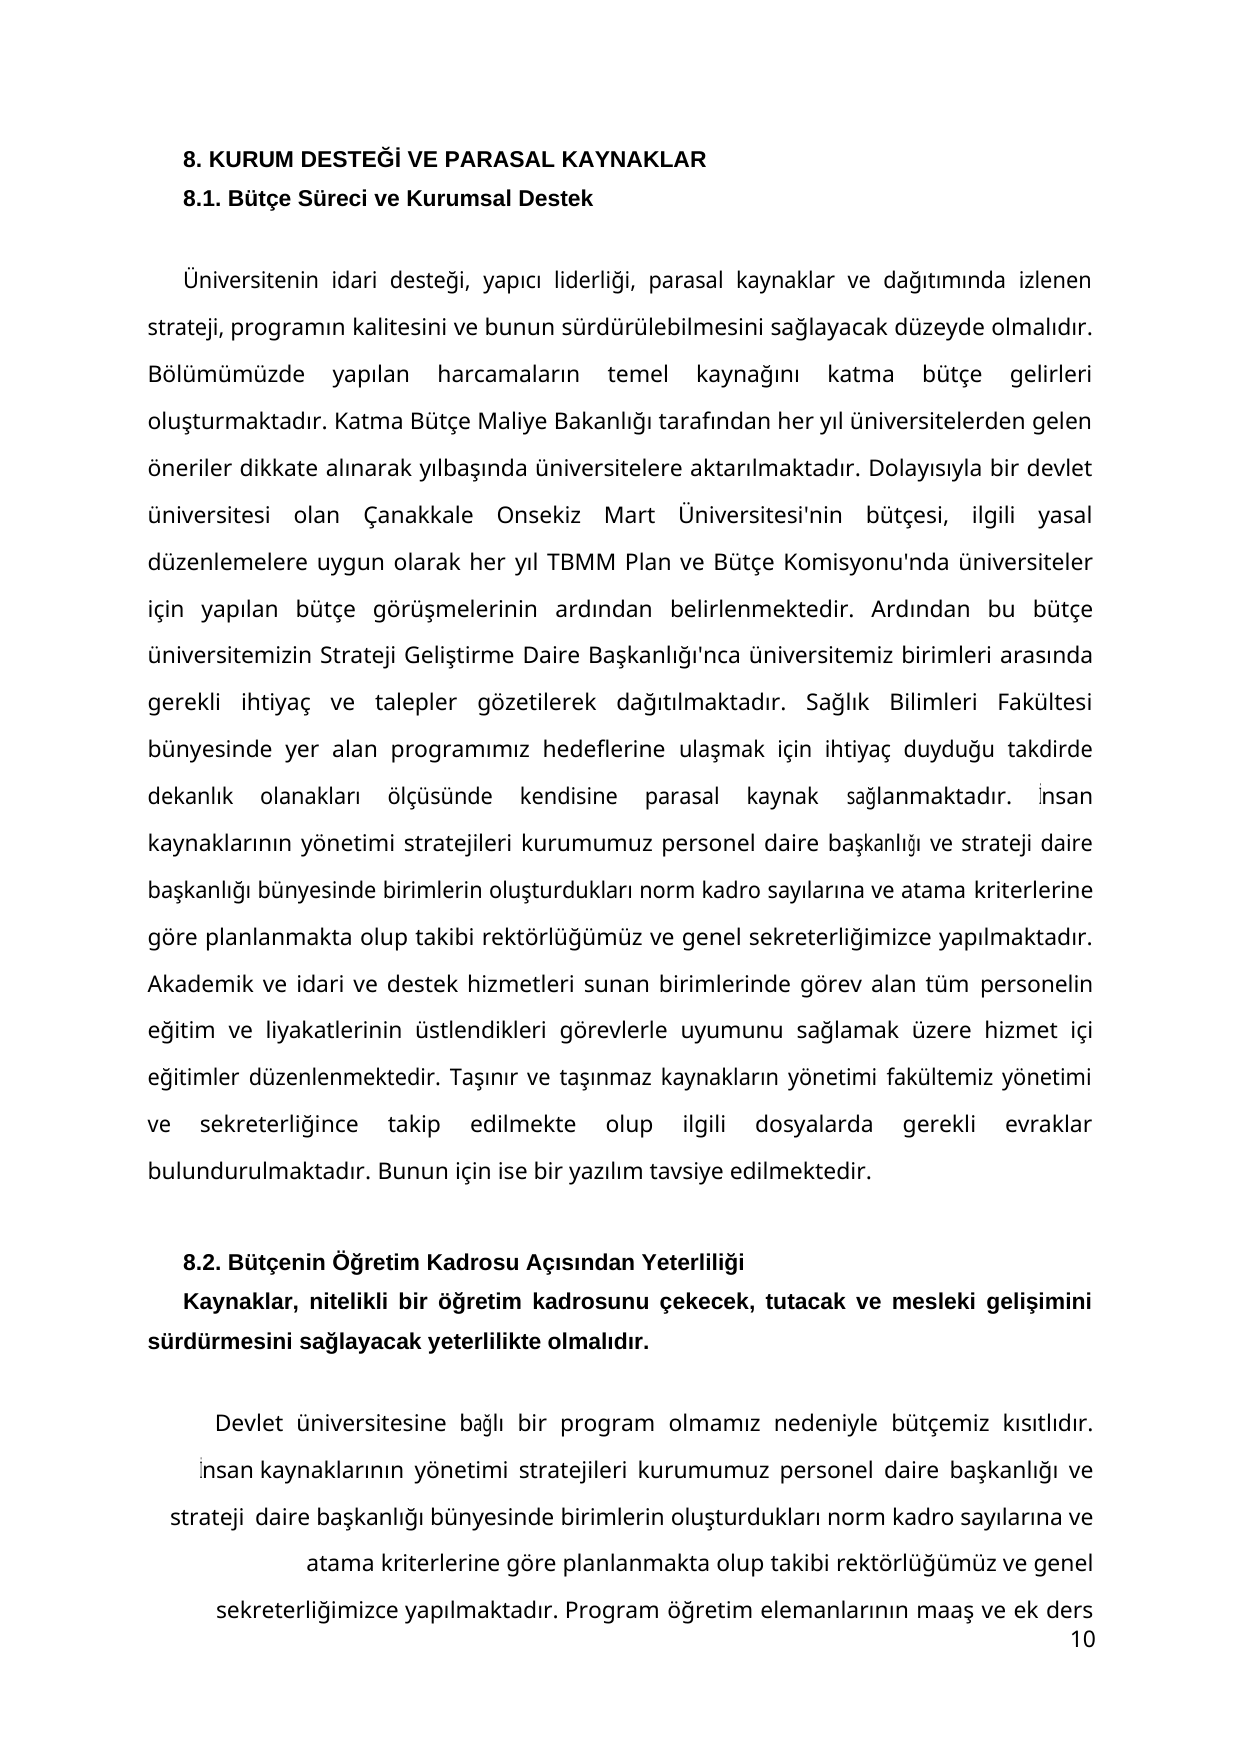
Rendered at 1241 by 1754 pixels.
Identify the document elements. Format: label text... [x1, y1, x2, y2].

text Kaynaklar, nitelikli bir öğretim kadrosunu çekecek, tutacak ve mesleki gelişimini sürdürmesini sağlayacak yeterlilikte olmalıdır. [147, 1288, 1093, 1354]
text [147, 1407, 1093, 1626]
subtitle Bütçenin Öğretim Kadrosu Açısından Yeterliliği [183, 1249, 1169, 1275]
text Üniversitenin idari desteği, yapıcı liderliği, parasal kaynaklar ve dağıtımında izlenen strateji, programın kalitesini ve bunun sürdürülebilmesini sağlayacak düzeyde olmalıdır. Bölümümüzde yapılan harcamaların temel kaynağını katma bütçe gelirleri oluşturmaktadır. Katma Bütçe Maliye Bakanlığı tarafından her yıl üniversitelerden gelen öneriler dikkate alınarak yılbaşında üniversitelere aktarılmaktadır. Dolayısıyla bir devlet üniversitesi olan Çanakkale Onsekiz Mart Üniversitesi'nin bütçesi, ilgili yasal düzenlemelere uygun olarak her yıl TBMM Plan ve Bütçe Komisyonu'nda üniversiteler için yapılan bütçe görüşmelerinin ardından belirlenmektedir. Ardından bu bütçe üniversitemizin Strateji Geliştirme Daire Başkanlığı'nca üniversitemiz birimleri arasında gerekli ihtiyaç ve talepler gözetilerek dağıtılmaktadır. Sağlık Bilimleri Fakültesi bünyesinde yer alan programımız hedeflerine ulaşmak için ihtiyaç duyduğu takdirde dekanlık olanakları ölçüsünde kendisine parasal kaynak sağlanmaktadır. İnsan kaynaklarının yönetimi stratejileri kurumumuz personel daire başkanlığı ve strateji daire başkanlığı bünyesinde birimlerin oluşturdukları norm kadro sayılarına ve atama kriterlerine göre planlanmakta olup takibi rektörlüğümüz ve genel sekreterliğimizce yapılmaktadır. Akademik ve idari ve destek hizmetleri sunan birimlerinde görev alan tüm personelin eğitim ve liyakatlerinin üstlendikleri görevlerle uyumunu sağlamak üzere hizmet içi eğitimler düzenlenmektedir. Taşınır ve taşınmaz kaynakların yönetimi fakültemiz yönetimi ve sekreterliğince takip edilmekte olup ilgili dosyalarda gerekli evraklar bulundurulmaktadır. Bunun için ise bir yazılım tavsiye edilmektedir. [147, 264, 1093, 1186]
subtitle Bütçe Süreci ve Kurumsal Destek [183, 185, 1169, 212]
subtitle KURUM DESTEĞİ VE PARASAL KAYNAKLAR [183, 146, 1169, 172]
